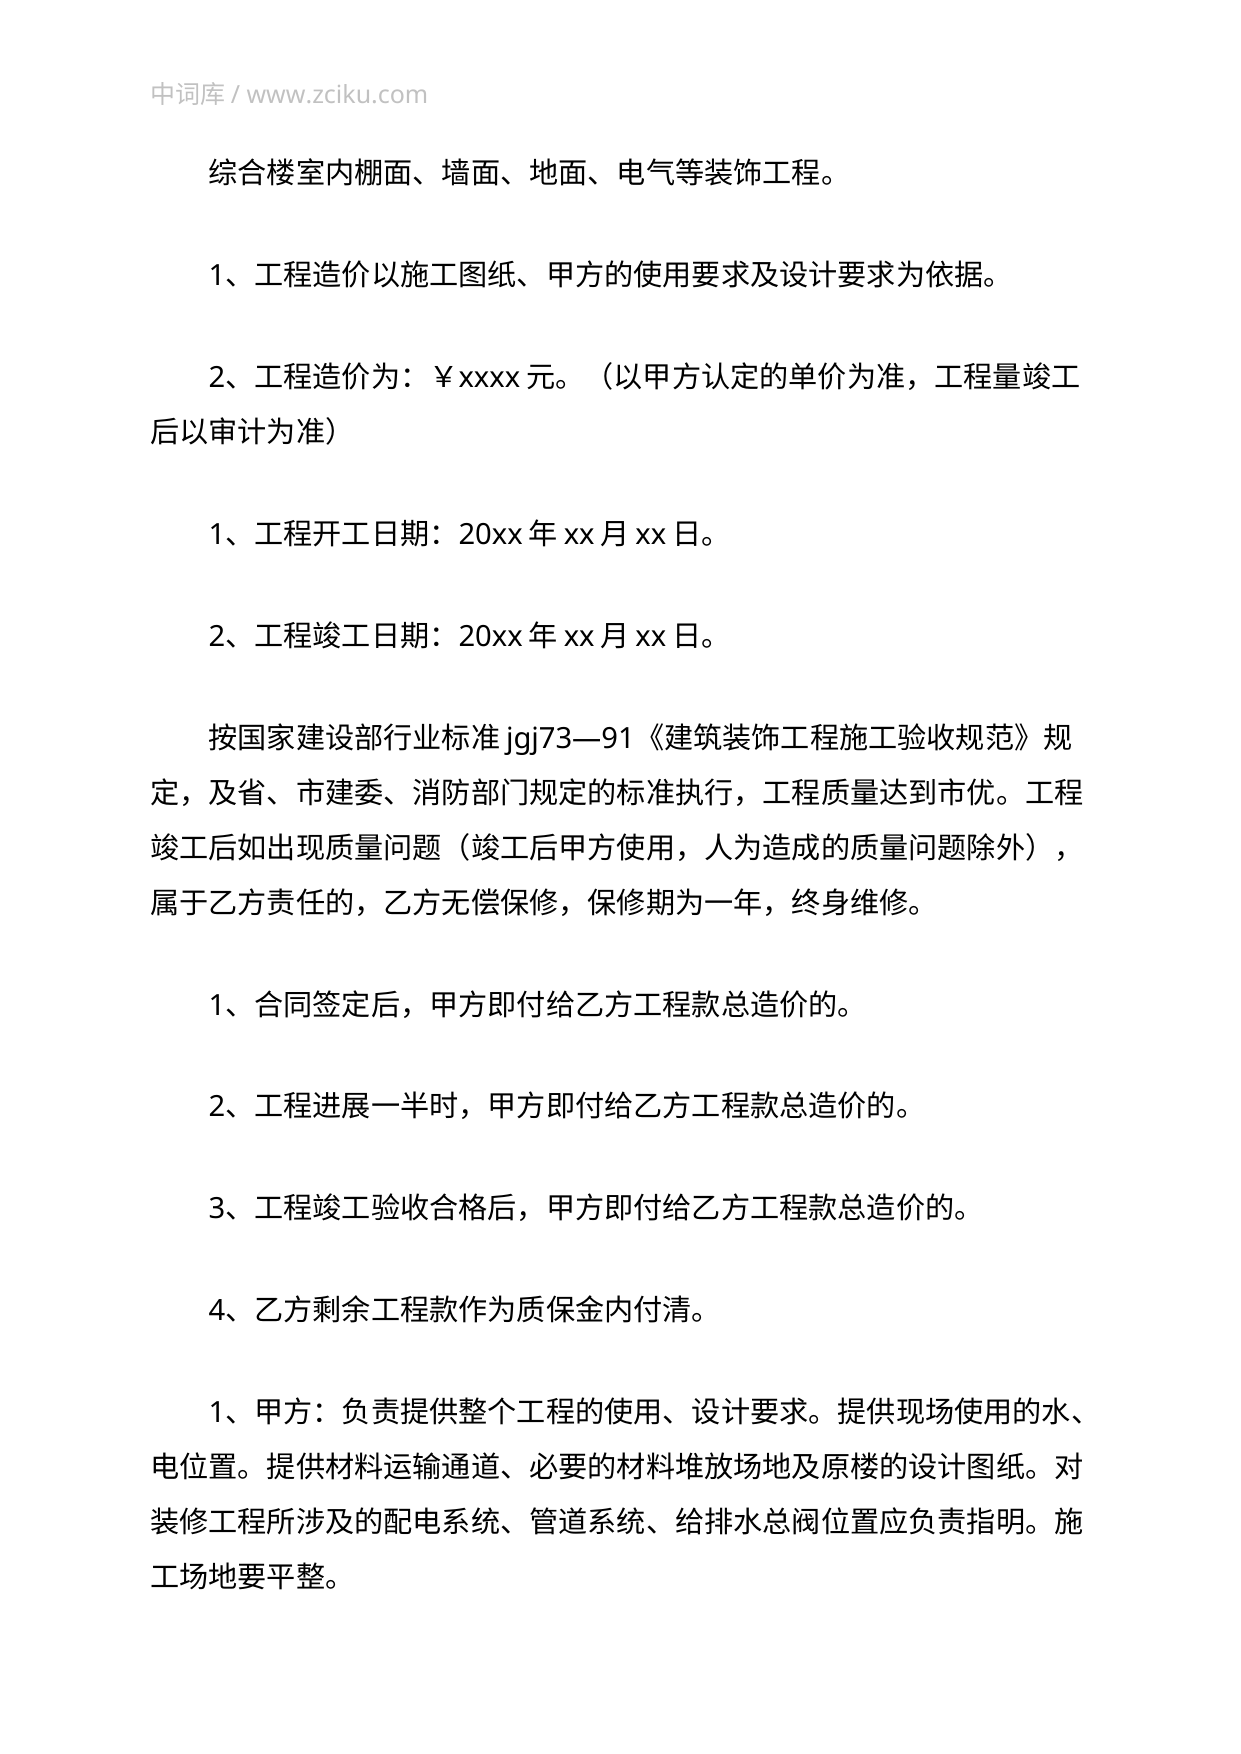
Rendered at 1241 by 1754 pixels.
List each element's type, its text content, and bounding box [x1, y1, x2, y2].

text 2、工程竣工日期：20xx年xx月xx日。 [150, 612, 1090, 655]
text 1、合同签定后，甲方即付给乙方工程款总造价的。 [150, 981, 1090, 1023]
text 2、工程进展一半时，甲方即付给乙方工程款总造价的。 [150, 1083, 1090, 1125]
text 1、甲方：负责提供整个工程的使用、设计要求。提供现场使用的水、电位置。提供材料运输通道、必要的材料堆放场地及原楼的设计图纸。对装修工程所涉及的配电系统、管道系统、给排水总阀位置应负责指明。施工场地要平整。 [150, 1389, 1090, 1596]
text 1、工程造价以施工图纸、甲方的使用要求及设计要求为依据。 [150, 252, 1090, 294]
text 按国家建设部行业标准jgj73—91《建筑装饰工程施工验收规范》规定，及省、市建委、消防部门规定的标准执行，工程质量达到市优。工程竣工后如出现质量问题（竣工后甲方使用，人为造成的质量问题除外），属于乙方责任的，乙方无偿保修，保修期为一年，终身维修。 [150, 714, 1090, 922]
text 3、工程竣工验收合格后，甲方即付给乙方工程款总造价的。 [150, 1185, 1090, 1227]
text 综合楼室内棚面、墙面、地面、电气等装饰工程。 [150, 150, 1090, 192]
text 1、工程开工日期：20xx年xx月xx日。 [150, 511, 1090, 553]
text 4、乙方剩余工程款作为质保金内付清。 [150, 1287, 1090, 1329]
text 2、工程造价为：￥xxxx元。（以甲方认定的单价为准，工程量竣工后以审计为准） [150, 354, 1090, 451]
